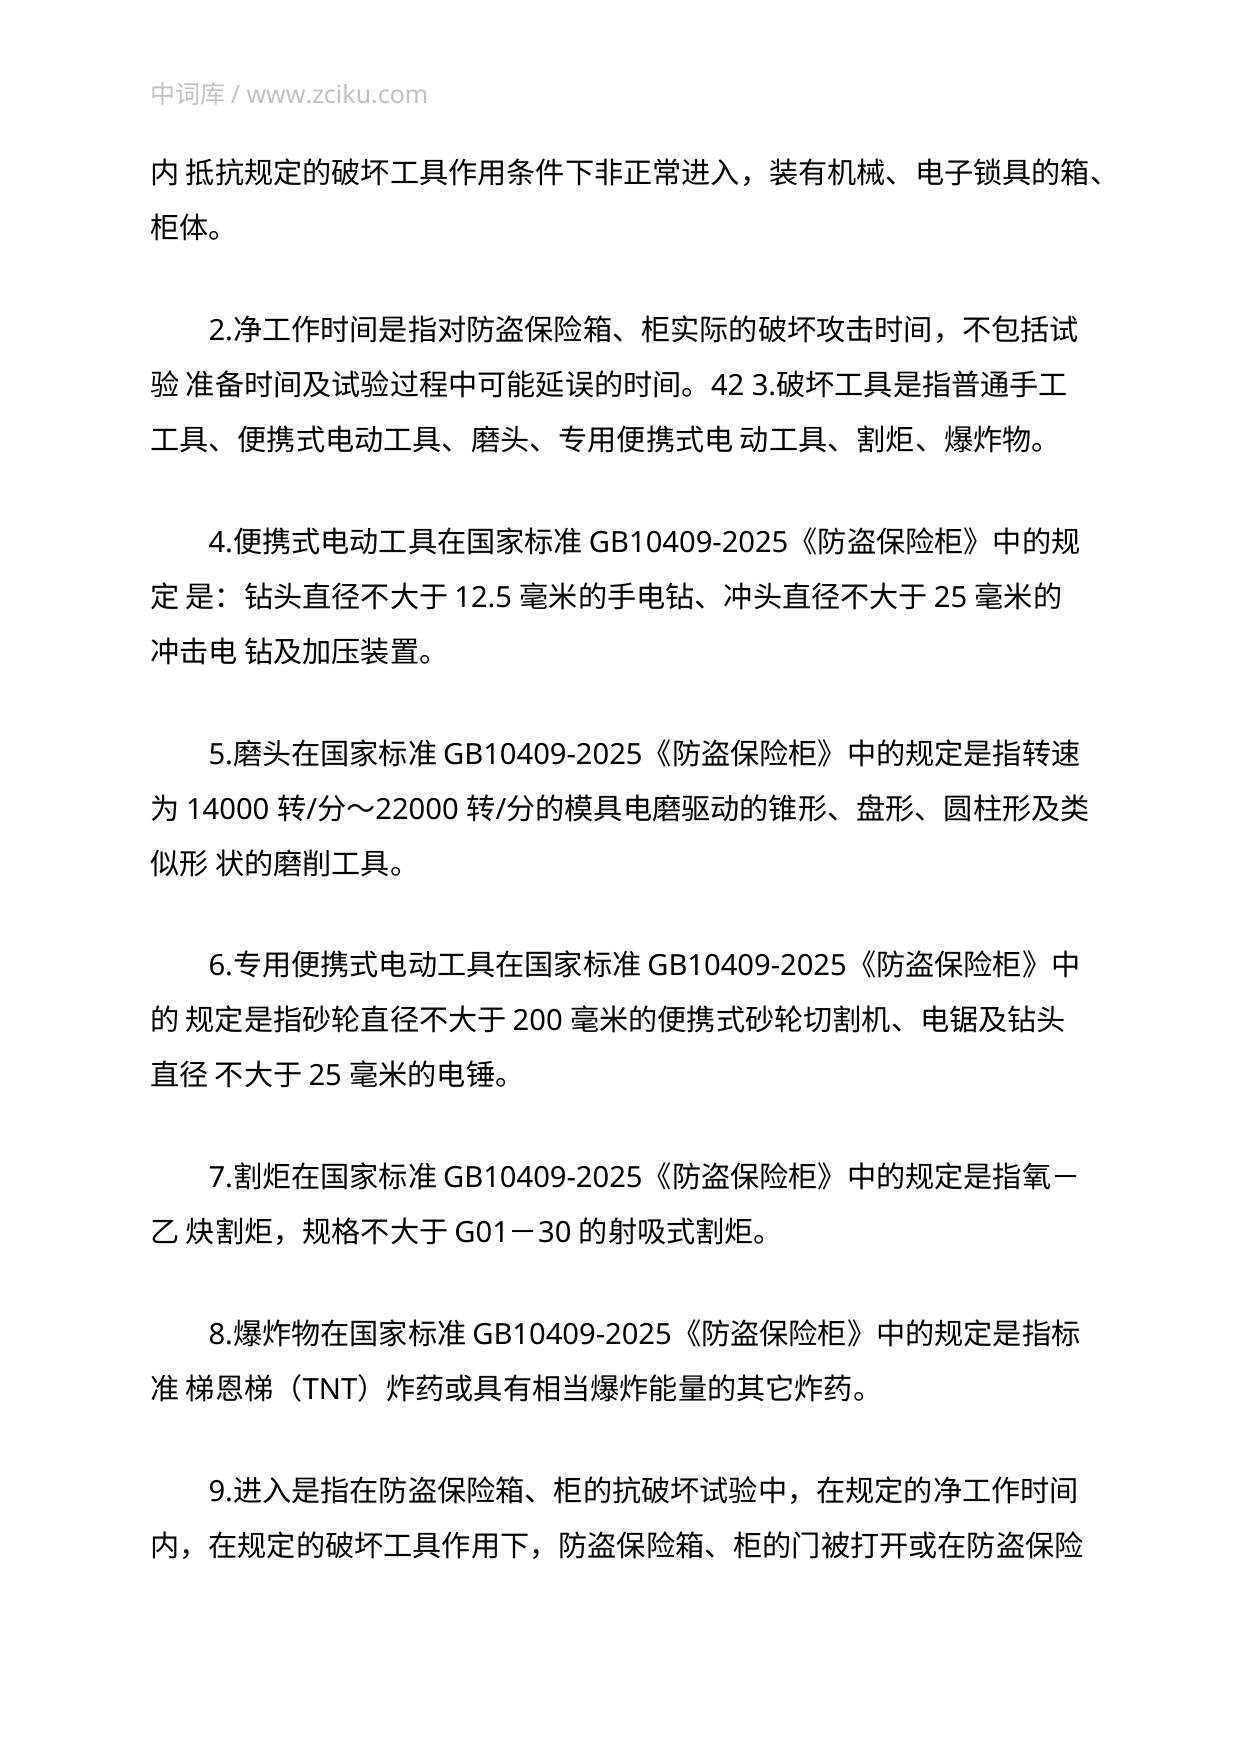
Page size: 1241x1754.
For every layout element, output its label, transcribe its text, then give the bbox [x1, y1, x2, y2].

text 7.割炬在国家标准GB10409-2025《防盗保险柜》中的规定是指氧－乙 炔割炬，规格不大于G01－30 的射吸式割炬。 [150, 1154, 1090, 1251]
text 4.便携式电动工具在国家标准GB10409-2025《防盗保险柜》中的规定 是：钻头直径不大于12.5 毫米的手电钻、冲头直径不大于25 毫米的冲击电 钻及加压装置。 [150, 518, 1090, 671]
text 5.磨头在国家标准GB10409-2025《防盗保险柜》中的规定是指转速为 14000 转/分～22000 转/分的模具电磨驱动的锥形、盘形、圆柱形及类似形 状的磨削工具。 [150, 730, 1090, 882]
text 2.净工作时间是指对防盗保险箱、柜实际的破坏攻击时间，不包括试验 准备时间及试验过程中可能延误的时间。42 3.破坏工具是指普通手工工具、便携式电动工具、磨头、专用便携式电 动工具、割炬、爆炸物。 [150, 307, 1090, 459]
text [150, 150, 1090, 247]
text 8.爆炸物在国家标准GB10409-2025《防盗保险柜》中的规定是指标准 梯恩梯（TNT）炸药或具有相当爆炸能量的其它炸药。 [150, 1311, 1090, 1408]
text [150, 1468, 1090, 1565]
text 6.专用便携式电动工具在国家标准GB10409-2025《防盗保险柜》中的 规定是指砂轮直径不大于200 毫米的便携式砂轮切割机、电锯及钻头直径 不大于25 毫米的电锤。 [150, 942, 1090, 1094]
